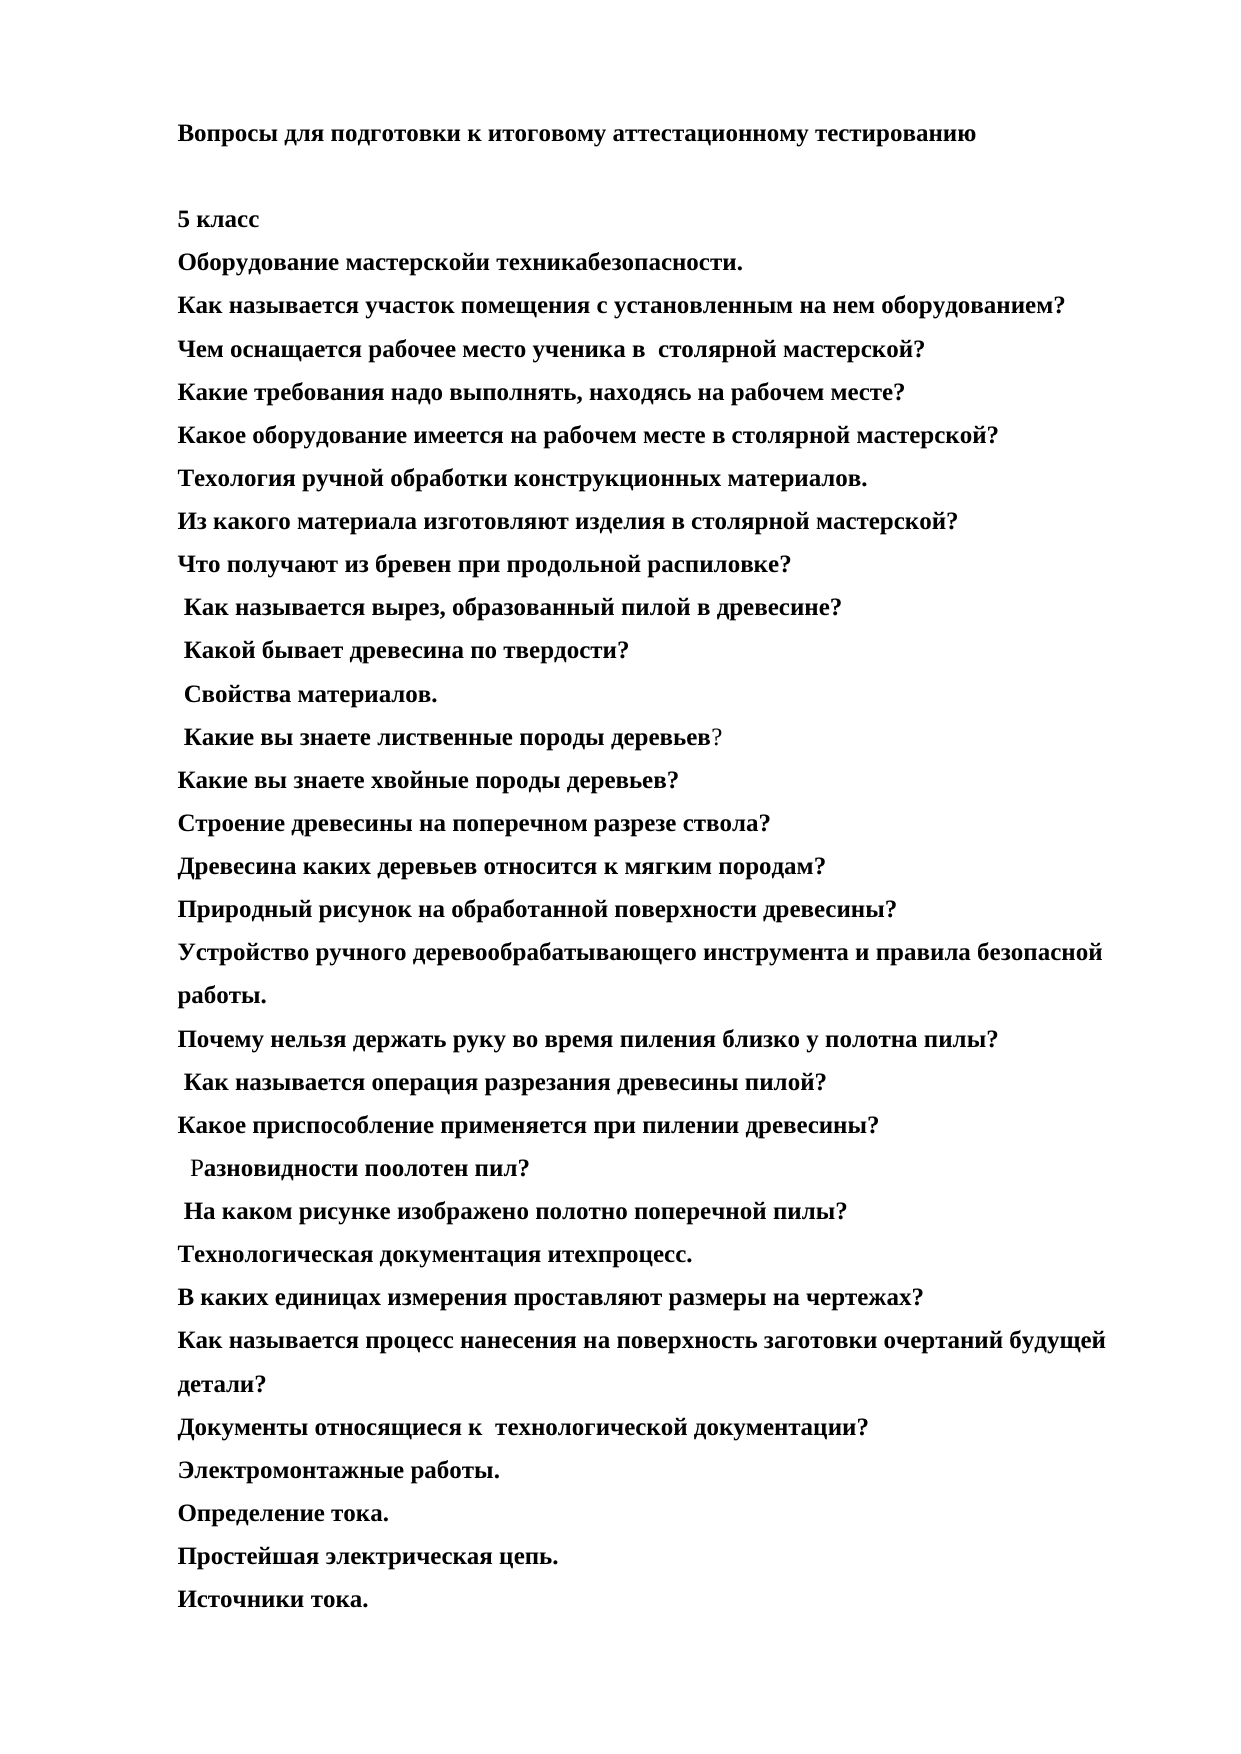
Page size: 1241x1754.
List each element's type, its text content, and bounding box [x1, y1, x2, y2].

text Как называется вырез, образованный пилой в древесине? [177, 592, 1152, 621]
text Строение древесины на поперечном разрезе ствола? [177, 808, 1152, 837]
text Почему нельзя держать руку во время пиления близко у полотна пилы? [177, 1024, 1152, 1052]
text Какие вы знаете хвойные породы деревьев? [177, 765, 1152, 794]
text Какой бывает древесина по твердости? [177, 636, 1152, 664]
text Устройство ручного деревообрабатывающего инструмента и правила безопасной работы. [177, 937, 1152, 1009]
text Как называется участок помещения с установленным на нем оборудованием? [177, 291, 1152, 319]
text Свойства материалов. [177, 679, 1152, 707]
text Из какого материала изготовляют изделия в столярной мастерской? [177, 506, 1152, 535]
text Разновидности поолотен пил? [177, 1153, 1152, 1182]
text Источники тока. [177, 1584, 1152, 1613]
text Чем оснащается рабочее место ученика в столярной мастерской? [177, 334, 1152, 362]
text Техология ручной обработки конструкционных материалов. [177, 463, 1152, 492]
text Как называется операция разрезания древесины пилой? [177, 1067, 1152, 1096]
text Документы относящиеся к технологической документации? [177, 1412, 1152, 1441]
text В каких единицах измерения проставляют размеры на чертежах? [177, 1282, 1152, 1311]
text Оборудование мастерскойи техникабезопасности. [177, 247, 1152, 276]
text Как называется процесс нанесения на поверхность заготовки очертаний будущей детали? [177, 1326, 1152, 1397]
text Древесина каких деревьев относится к мягким породам? [177, 851, 1152, 880]
text Простейшая электрическая цепь. [177, 1541, 1152, 1570]
text Какое оборудование имеется на рабочем месте в столярной мастерской? [177, 420, 1152, 449]
text Вопросы для подготовки к итоговому аттестационному тестированию [177, 118, 1152, 147]
text Природный рисунок на обработанной поверхности древесины? [177, 894, 1152, 923]
text Электромонтажные работы. [177, 1455, 1152, 1484]
text Что получают из бревен при продольной распиловке? [177, 549, 1152, 578]
text Какие требования надо выполнять, находясь на рабочем месте? [177, 377, 1152, 406]
text 5 класс [177, 204, 1152, 233]
text Какие вы знаете лиственные породы деревьев? [177, 722, 1152, 751]
text Технологическая документация итехпроцесс. [177, 1239, 1152, 1268]
text На каком рисунке изображено полотно поперечной пилы? [177, 1196, 1152, 1225]
text Определение тока. [177, 1498, 1152, 1527]
text Какое приспособление применяется при пилении древесины? [177, 1110, 1152, 1139]
